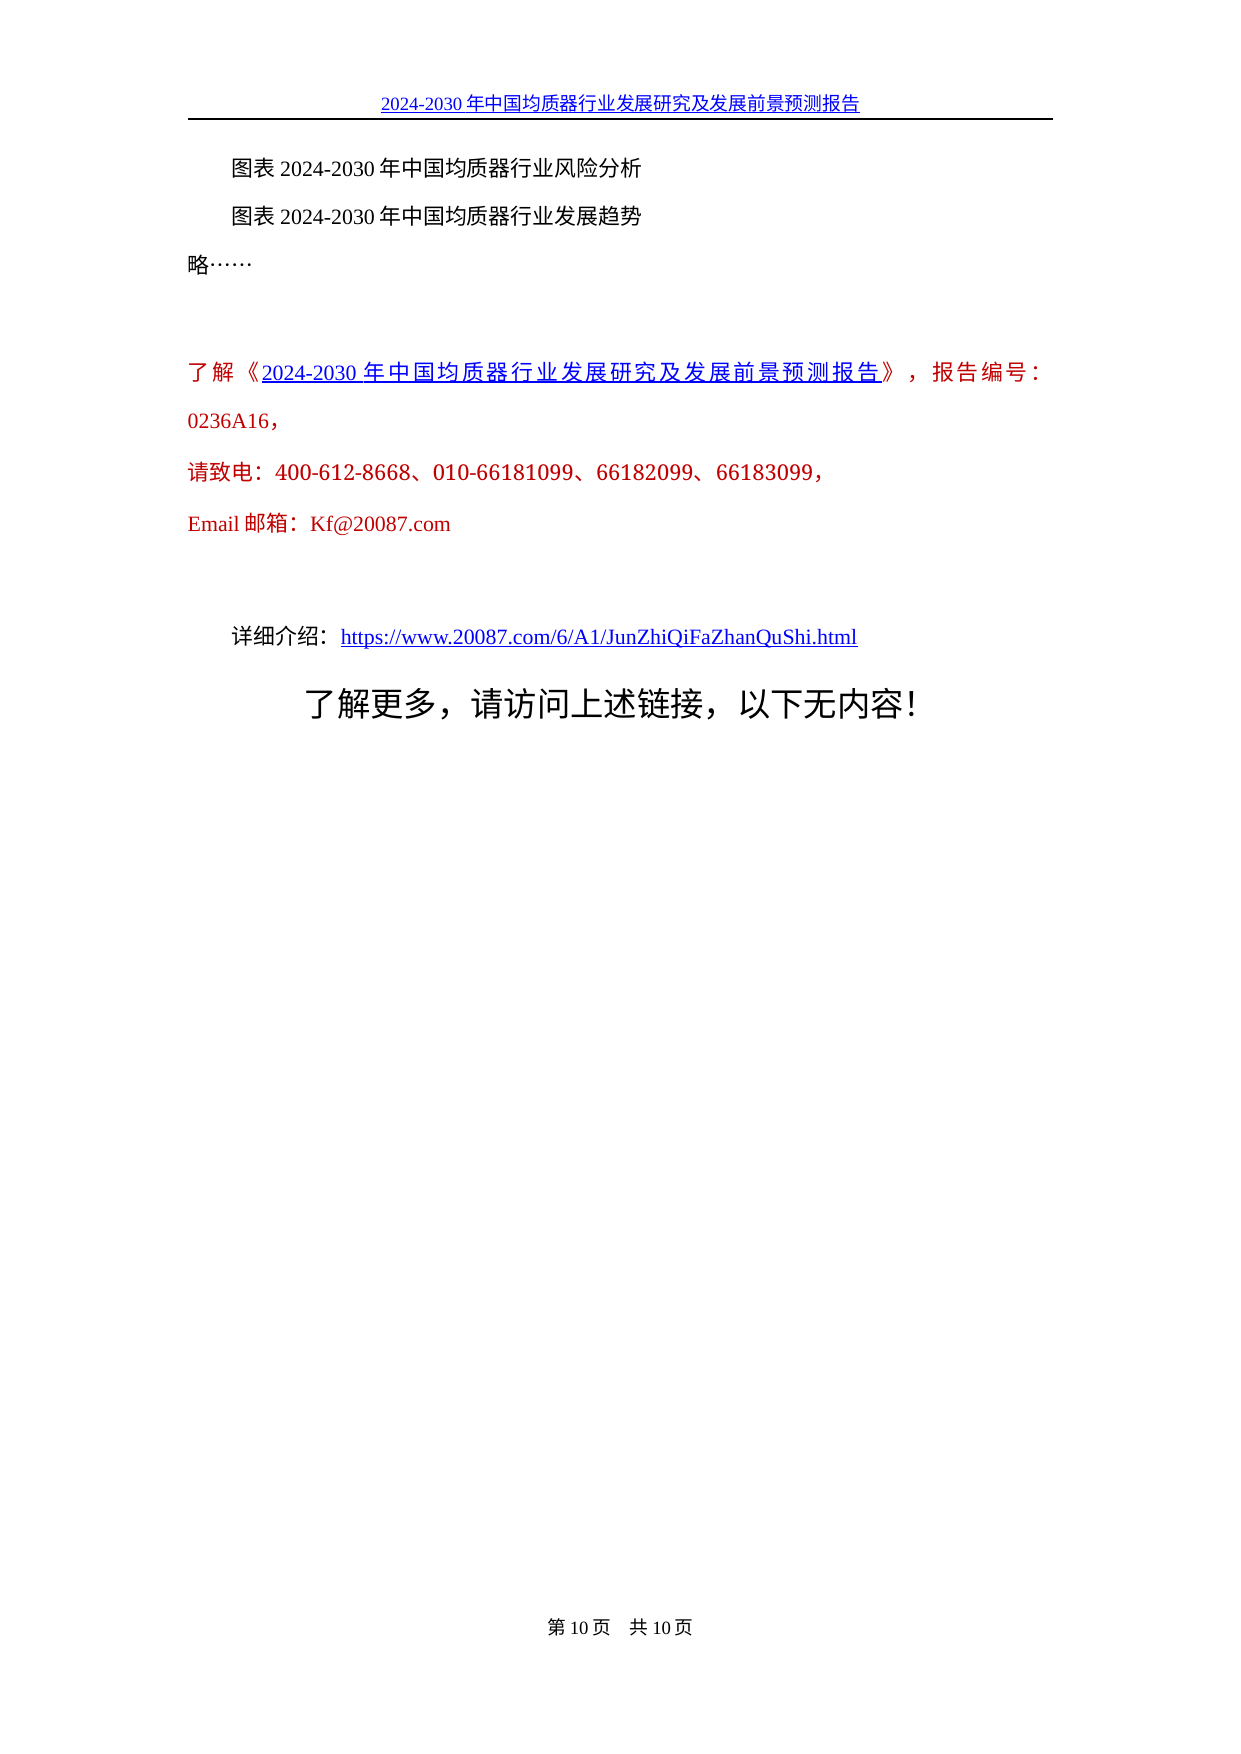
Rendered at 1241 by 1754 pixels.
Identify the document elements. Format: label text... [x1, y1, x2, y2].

text 了解《2024-2030年中国均质器行业发展研究及发展前景预测报告》，报告编号：0236A16， [187, 354, 1053, 435]
text Email邮箱：Kf@20087.com [187, 506, 1053, 538]
text 详细介绍：https://www.20087.com/6/A1/JunZhiQiFaZhanQuShi.html [187, 619, 1053, 651]
text 请致电：400-612-8668、010-66181099、66182099、66183099， [187, 454, 1053, 487]
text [187, 150, 1053, 280]
title 了解更多，请访问上述链接，以下无内容！ [187, 669, 1053, 734]
